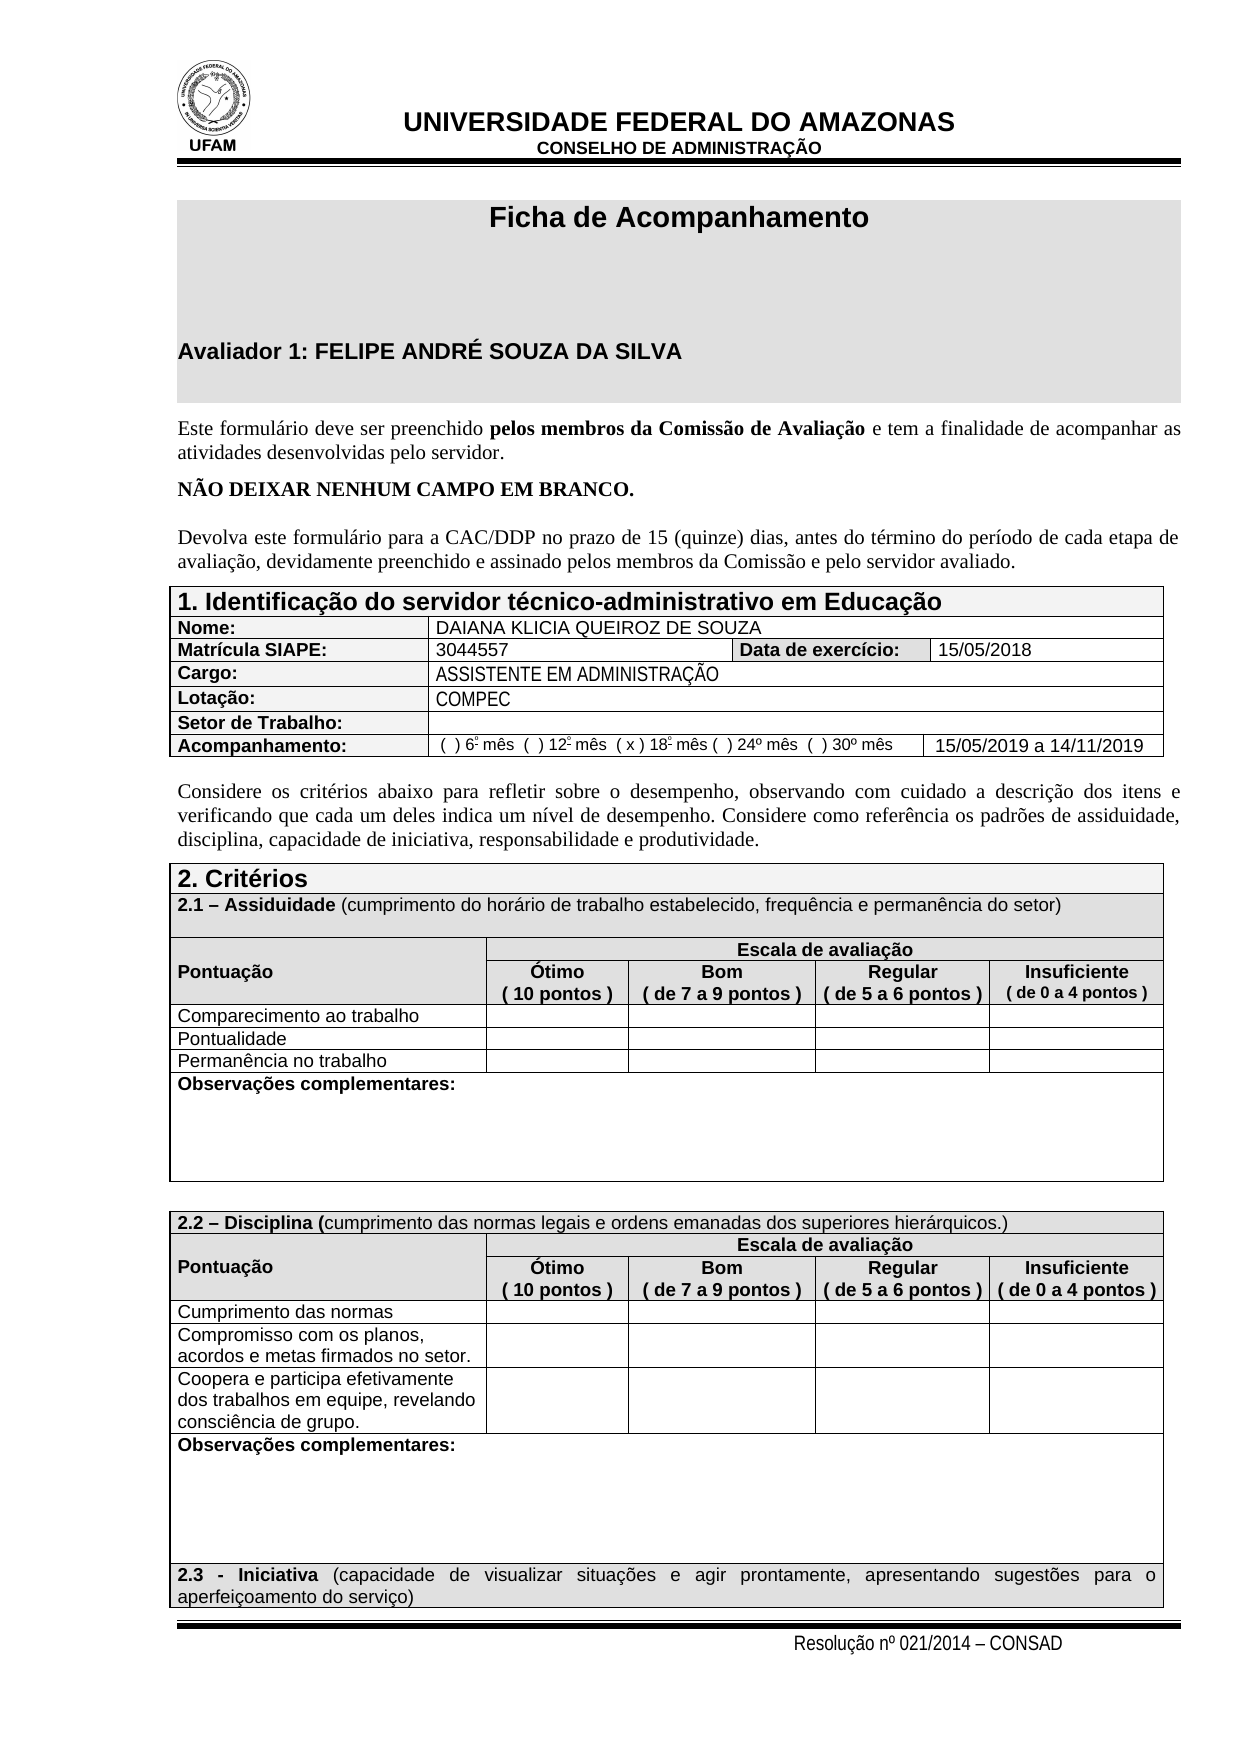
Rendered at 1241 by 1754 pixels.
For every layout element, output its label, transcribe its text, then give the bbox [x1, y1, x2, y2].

table_cell Bom ( de 7 a 9 pontos ) [629, 1257, 815, 1300]
table_cell [990, 1324, 1163, 1367]
table_cell Ótimo ( 10 pontos ) [487, 961, 628, 1004]
table_cell Cumprimento das normas [171, 1301, 486, 1322]
table_cell [816, 1368, 989, 1432]
table_cell [487, 1005, 628, 1027]
table_cell Regular ( de 5 a 6 pontos ) [816, 961, 989, 1004]
table_cell [629, 1050, 815, 1072]
text Considere os critérios abaixo para refletir sobre o desempenho, observando com cuidado a descrição dos itens e verificando que cada um deles indica um nível de desempenho. Considere como referência os padrões de assiduidade, disciplina, capacidade de iniciativa, responsabilidade e produtividade. [177, 779, 1181, 851]
table_cell [487, 1050, 628, 1072]
table_cell [629, 1005, 815, 1027]
table_cell Coopera e participa efetivamente dos trabalhos em equipe, revelando consciência de grupo. [171, 1368, 486, 1432]
table_cell Pontuação [171, 938, 486, 1004]
table_cell Escala de avaliação [487, 1234, 1163, 1256]
table_cell [629, 1324, 815, 1367]
table_cell Data de exercício: [733, 639, 930, 661]
table_cell Ótimo ( 10 pontos ) [487, 1257, 628, 1300]
table_cell [629, 1368, 815, 1432]
table_cell Matrícula SIAPE: [171, 639, 428, 661]
table_cell COMPEC [429, 687, 1163, 711]
table_cell DAIANA KLICIA QUEIROZ DE SOUZA [429, 617, 1163, 638]
table_cell [816, 1028, 989, 1049]
text Avaliador 1: FELIPE ANDRÉ SOUZA DA SILVA [177, 338, 1181, 365]
table_cell [990, 1368, 1163, 1432]
table_cell 15/05/2018 [931, 639, 1163, 661]
picture [177, 60, 252, 151]
text Ficha de Acompanhamento [177, 200, 1181, 234]
text Este formulário deve ser preenchido pelos membros da Comissão de Avaliação e tem a finalidade de acompanhar as atividades desenvolvidas pelo servidor. [177, 416, 1181, 464]
table_cell [487, 1368, 628, 1432]
table_cell Escala de avaliação [487, 938, 1163, 960]
table_cell ASSISTENTE EM ADMINISTRAÇÃO [429, 662, 1163, 686]
table_cell Comparecimento ao trabalho [171, 1005, 486, 1027]
table_cell Permanência no trabalho [171, 1050, 486, 1072]
text Devolva este formulário para a CAC/DDP no prazo de 15 (quinze) dias, antes do término do período de cada etapa de avaliação, devidamente preenchido e assinado pelos membros da Comissão e pelo servidor avaliado. [177, 525, 1181, 573]
table_cell Regular ( de 5 a 6 pontos ) [816, 1257, 989, 1300]
table_cell Lotação: [171, 687, 428, 711]
table_cell [816, 1324, 989, 1367]
table_header 2. Critérios [171, 864, 1163, 893]
table_cell [990, 1050, 1163, 1072]
table_cell Observações complementares: [171, 1073, 1163, 1181]
table_cell [429, 712, 1163, 733]
table_cell 15/05/2019 a 14/11/2019 [924, 735, 1163, 756]
table_cell Setor de Trabalho: [171, 712, 428, 733]
table_cell [990, 1005, 1163, 1027]
text NÃO DEIXAR NENHUM CAMPO EM BRANCO. [177, 477, 1181, 501]
table_header 1. Identificação do servidor técnico-administrativo em Educação [171, 587, 1163, 616]
table_cell 3044557 [429, 639, 732, 661]
table_cell [816, 1301, 989, 1322]
table_cell ( ) 6º mês ( ) 12º mês ( x ) 18º mês ( ) 24º mês ( ) 30º mês [429, 735, 923, 756]
table_cell Bom ( de 7 a 9 pontos ) [629, 961, 815, 1004]
table_cell 2.3 - Iniciativa (capacidade de visualizar situações e agir prontamente, apresentando sugestões para o aperfeiçoamento do serviço) [171, 1564, 1163, 1607]
table_cell Pontuação [171, 1234, 486, 1300]
table_cell [816, 1005, 989, 1027]
table_cell [990, 1028, 1163, 1049]
table_cell Observações complementares: [171, 1434, 1163, 1563]
table_cell [487, 1301, 628, 1322]
table_cell Pontualidade [171, 1028, 486, 1049]
table_cell Compromisso com os planos, acordos e metas firmados no setor. [171, 1324, 486, 1367]
table_cell Acompanhamento: [171, 735, 428, 756]
table_cell Insuficiente ( de 0 a 4 pontos ) [990, 1257, 1163, 1300]
table_cell [487, 1028, 628, 1049]
table_header 2.2 – Disciplina (cumprimento das normas legais e ordens emanadas dos superiores hierárquicos.) [171, 1212, 1163, 1233]
table_cell Cargo: [171, 662, 428, 686]
table_cell [990, 1301, 1163, 1322]
table_cell [816, 1050, 989, 1072]
table_cell 2.1 – Assiduidade (cumprimento do horário de trabalho estabelecido, frequência e permanência do setor) [171, 894, 1163, 937]
table_cell [487, 1324, 628, 1367]
table_cell Nome: [171, 617, 428, 638]
table_cell Insuficiente ( de 0 a 4 pontos ) [990, 961, 1163, 1004]
table_cell [629, 1028, 815, 1049]
table_cell [629, 1301, 815, 1322]
